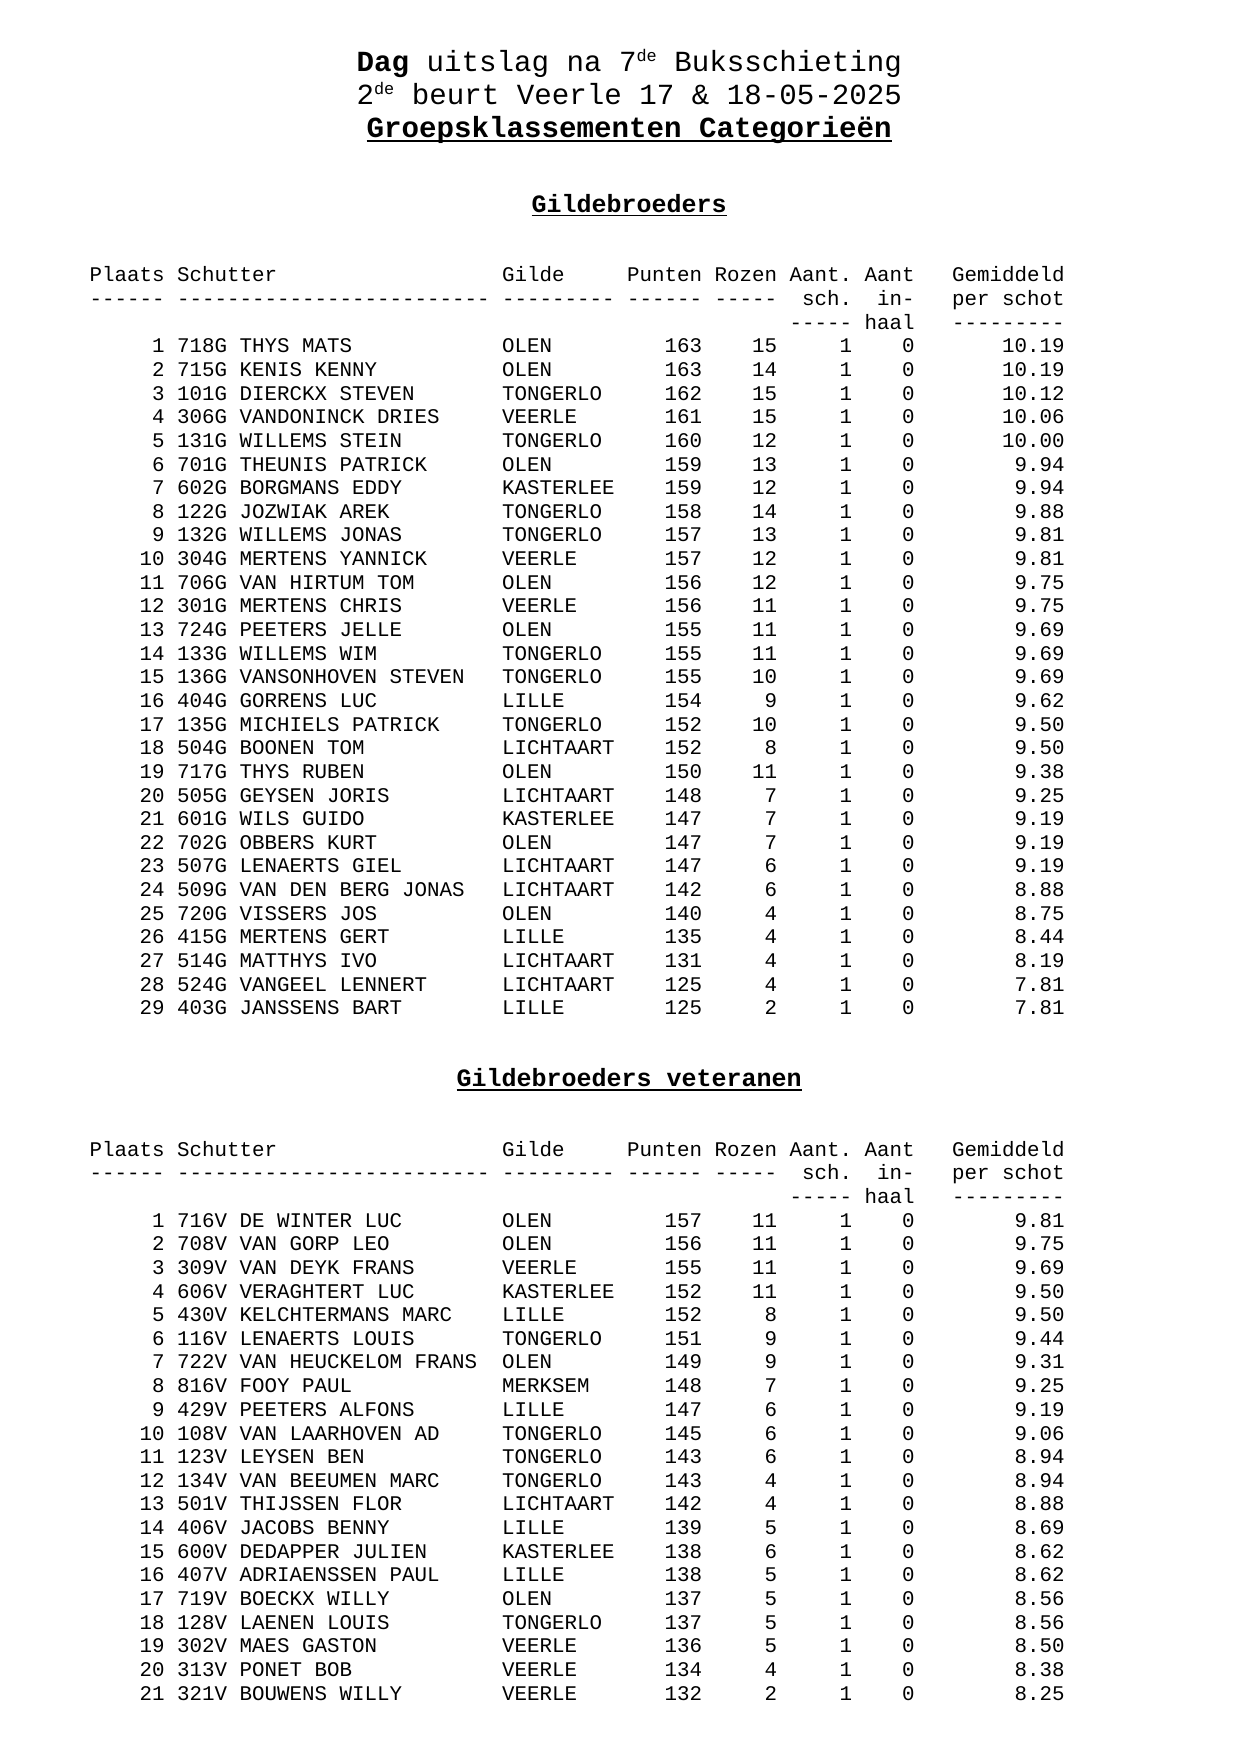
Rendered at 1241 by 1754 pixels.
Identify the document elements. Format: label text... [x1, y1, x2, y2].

text 2de beurt Veerle 17 & 18-05-2025 [77, 80, 1181, 113]
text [77, 1139, 1181, 1706]
text Plaats Schutter Gilde Punten Rozen Aant. Aant Gemiddeld ------ ------------------------- --------- ------ ----- sch. in- per schot ----- haal --------- 1 718G THYS MATS OLEN 163 15 1 0 10.19 2 715G KENIS KENNY OLEN 163 14 1 0 10.19 3 101G DIERCKX STEVEN TONGERLO 162 15 1 0 10.12 4 306G VANDONINCK DRIES VEERLE 161 15 1 0 10.06 5 131G WILLEMS STEIN TONGERLO 160 12 1 0 10.00 6 701G THEUNIS PATRICK OLEN 159 13 1 0 9.94 7 602G BORGMANS EDDY KASTERLEE 159 12 1 0 9.94 8 122G JOZWIAK AREK TONGERLO 158 14 1 0 9.88 9 132G WILLEMS JONAS TONGERLO 157 13 1 0 9.81 10 304G MERTENS YANNICK VEERLE 157 12 1 0 9.81 11 706G VAN HIRTUM TOM OLEN 156 12 1 0 9.75 12 301G MERTENS CHRIS VEERLE 156 11 1 0 9.75 13 724G PEETERS JELLE OLEN 155 11 1 0 9.69 14 133G WILLEMS WIM TONGERLO 155 11 1 0 9.69 15 136G VANSONHOVEN STEVEN TONGERLO 155 10 1 0 9.69 16 404G GORRENS LUC LILLE 154 9 1 0 9.62 17 135G MICHIELS PATRICK TONGERLO 152 10 1 0 9.50 18 504G BOONEN TOM LICHTAART 152 8 1 0 9.50 19 717G THYS RUBEN OLEN 150 11 1 0 9.38 20 505G GEYSEN JORIS LICHTAART 148 7 1 0 9.25 21 601G WILS GUIDO KASTERLEE 147 7 1 0 9.19 22 702G OBBERS KURT OLEN 147 7 1 0 9.19 23 507G LENAERTS GIEL LICHTAART 147 6 1 0 9.19 24 509G VAN DEN BERG JONAS LICHTAART 142 6 1 0 8.88 25 720G VISSERS JOS OLEN 140 4 1 0 8.75 26 415G MERTENS GERT LILLE 135 4 1 0 8.44 27 514G MATTHYS IVO LICHTAART 131 4 1 0 8.19 28 524G VANGEEL LENNERT LICHTAART 125 4 1 0 7.81 29 403G JANSSENS BART LILLE 125 2 1 0 7.81 [77, 264, 1181, 1049]
text Dag uitslag na 7de Buksschieting [77, 47, 1181, 80]
text Gildebroeders veteranen [77, 1066, 1181, 1122]
text Gildebroeders [77, 191, 1181, 248]
text Groepsklassementen Categorieën [77, 113, 1181, 146]
